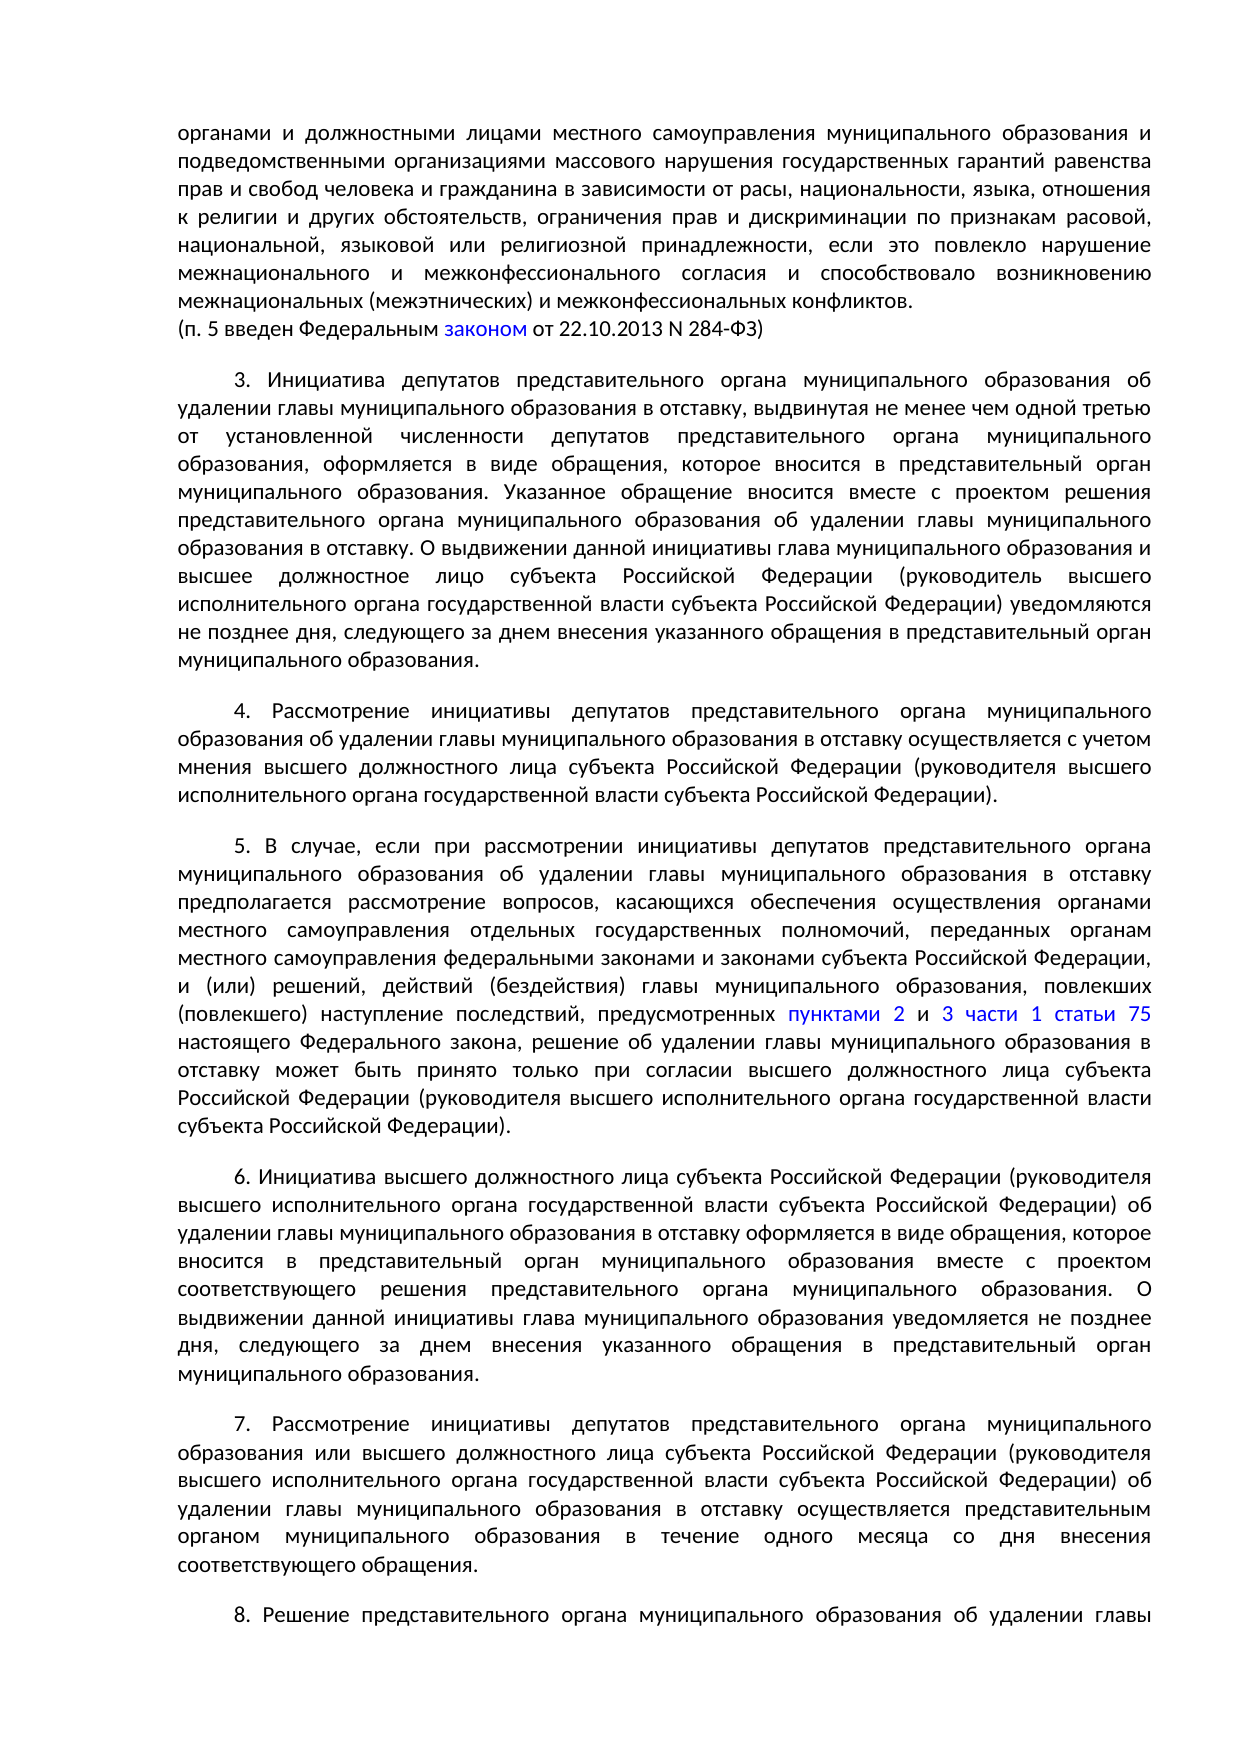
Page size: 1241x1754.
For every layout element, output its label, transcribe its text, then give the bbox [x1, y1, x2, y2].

text (п. 5 введен Федеральным законом от 22.10.2013 N 284-ФЗ) [177, 314, 1152, 342]
text 3. Инициатива депутатов представительного органа муниципального образования об удалении главы муниципального образования в отставку, выдвинутая не менее чем одной третью от установленной численности депутатов представительного органа муниципального образования, оформляется в виде обращения, которое вносится в представительный орган муниципального образования. Указанное обращение вносится вместе с проектом решения представительного органа муниципального образования об удалении главы муниципального образования в отставку. О выдвижении данной инициативы глава муниципального образования и высшее должностное лицо субъекта Российской Федерации (руководитель высшего исполнительного органа государственной власти субъекта Российской Федерации) уведомляются не позднее дня, следующего за днем внесения указанного обращения в представительный орган муниципального образования. [177, 365, 1152, 673]
text 4. Рассмотрение инициативы депутатов представительного органа муниципального образования об удалении главы муниципального образования в отставку осуществляется с учетом мнения высшего должностного лица субъекта Российской Федерации (руководителя высшего исполнительного органа государственной власти субъекта Российской Федерации). [177, 696, 1152, 808]
text 5. В случае, если при рассмотрении инициативы депутатов представительного органа муниципального образования об удалении главы муниципального образования в отставку предполагается рассмотрение вопросов, касающихся обеспечения осуществления органами местного самоуправления отдельных государственных полномочий, переданных органам местного самоуправления федеральными законами и законами субъекта Российской Федерации, и (или) решений, действий (бездействия) главы муниципального образования, повлекших (повлекшего) наступление последствий, предусмотренных пунктами 2 и 3 части 1 статьи 75 настоящего Федерального закона, решение об удалении главы муниципального образования в отставку может быть принято только при согласии высшего должностного лица субъекта Российской Федерации (руководителя высшего исполнительного органа государственной власти субъекта Российской Федерации). [177, 831, 1152, 1139]
text 7. Рассмотрение инициативы депутатов представительного органа муниципального образования или высшего должностного лица субъекта Российской Федерации (руководителя высшего исполнительного органа государственной власти субъекта Российской Федерации) об удалении главы муниципального образования в отставку осуществляется представительным органом муниципального образования в течение одного месяца со дня внесения соответствующего обращения. [177, 1409, 1152, 1578]
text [177, 118, 1152, 314]
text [177, 1601, 1152, 1629]
text 6. Инициатива высшего должностного лица субъекта Российской Федерации (руководителя высшего исполнительного органа государственной власти субъекта Российской Федерации) об удалении главы муниципального образования в отставку оформляется в виде обращения, которое вносится в представительный орган муниципального образования вместе с проектом соответствующего решения представительного органа муниципального образования. О выдвижении данной инициативы глава муниципального образования уведомляется не позднее дня, следующего за днем внесения указанного обращения в представительный орган муниципального образования. [177, 1162, 1152, 1387]
